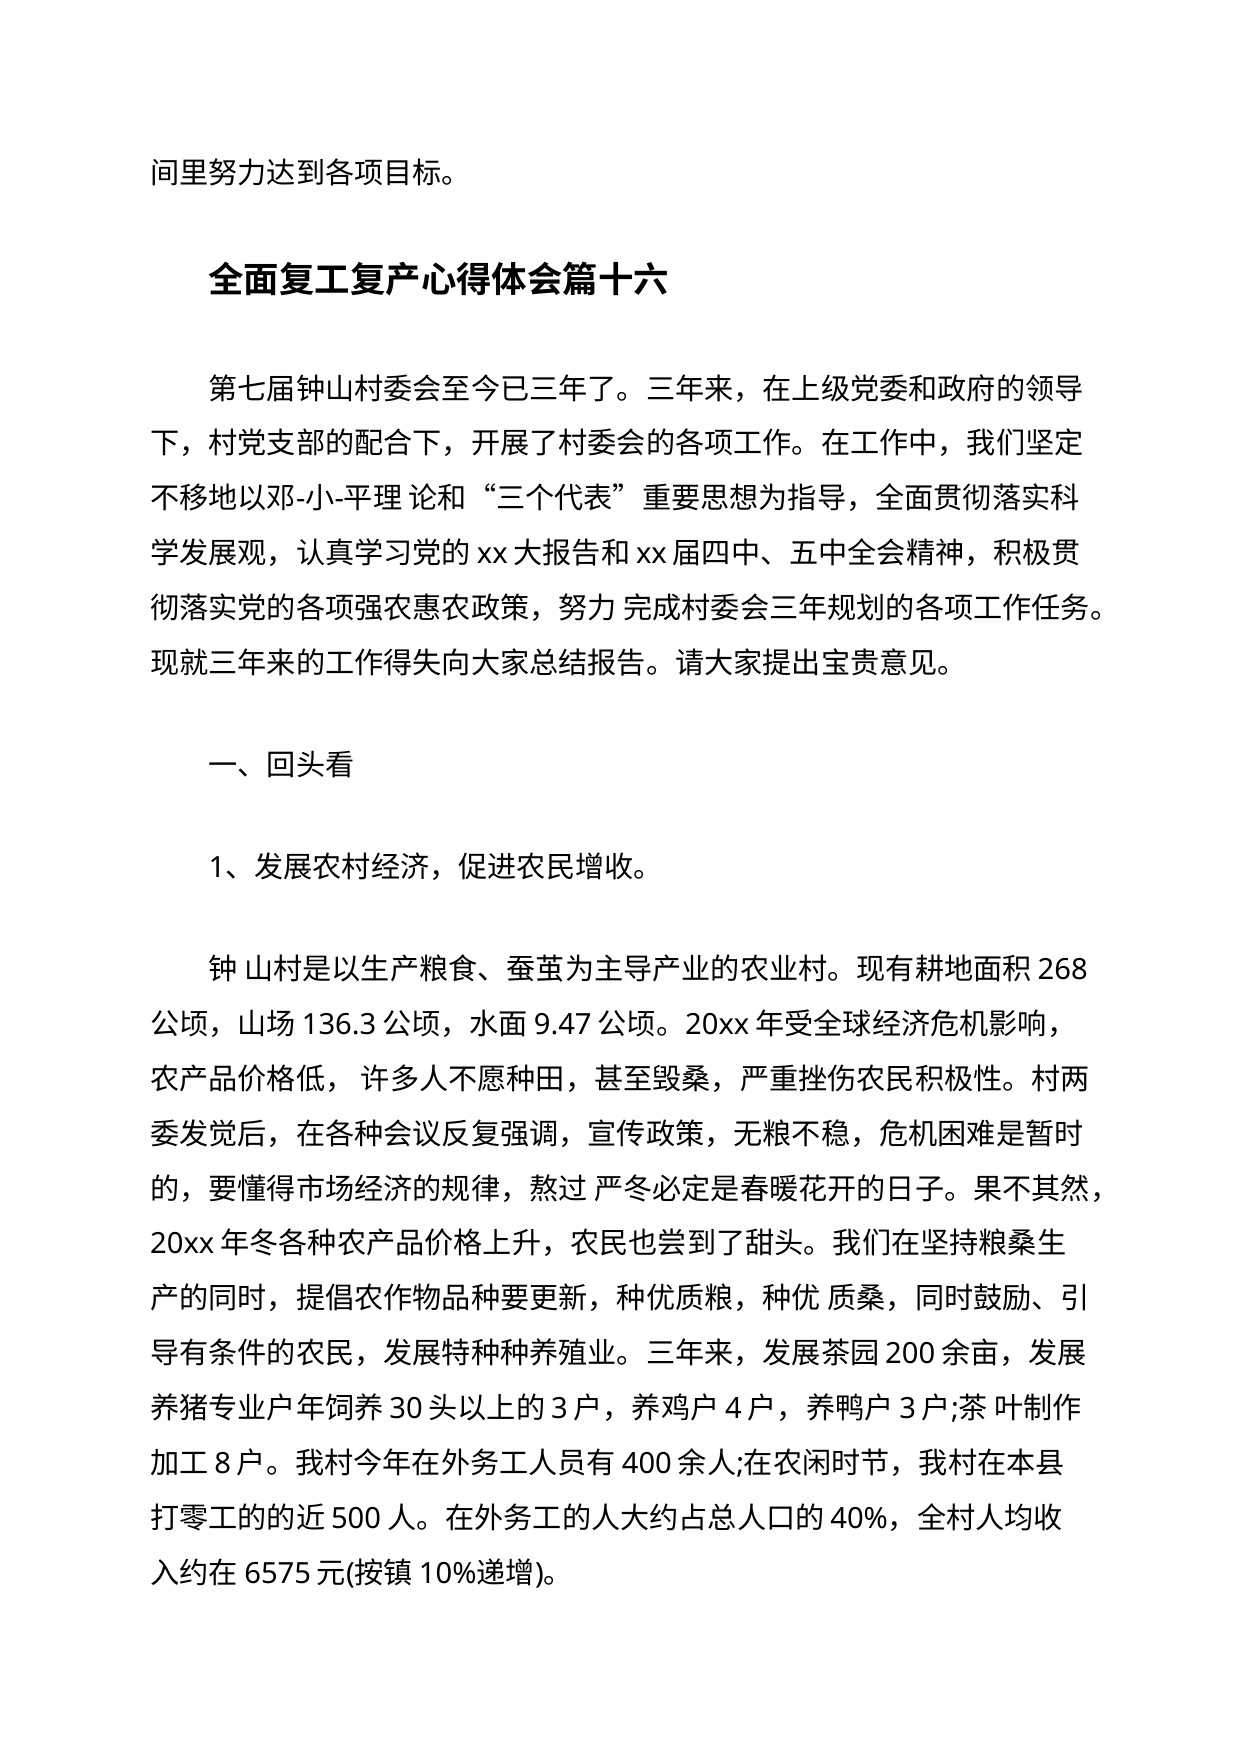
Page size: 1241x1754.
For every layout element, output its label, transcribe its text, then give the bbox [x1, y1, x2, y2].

text 1、发展农村经济，促进农民增收。 [150, 843, 1090, 886]
text 第七届钟山村委会至今已三年了。三年来，在上级党委和政府的领导下，村党支部的配合下，开展了村委会的各项工作。在工作中，我们坚定不移地以邓-小-平理 论和“三个代表”重要思想为指导，全面贯彻落实科学发展观，认真学习党的xx大报告和xx届四中、五中全会精神，积极贯彻落实党的各项强农惠农政策，努力 完成村委会三年规划的各项工作任务。现就三年来的工作得失向大家总结报告。请大家提出宝贵意见。 [150, 365, 1090, 682]
text 一、回头看 [150, 742, 1090, 784]
text 全面复工复产心得体会篇十六 [150, 252, 1090, 303]
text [150, 150, 1090, 192]
text 钟 山村是以生产粮食、蚕茧为主导产业的农业村。现有耕地面积268公顷，山场136.3公顷，水面9.47公顷。20xx年受全球经济危机影响，农产品价格低， 许多人不愿种田，甚至毁桑，严重挫伤农民积极性。村两委发觉后，在各种会议反复强调，宣传政策，无粮不稳，危机困难是暂时的，要懂得市场经济的规律，熬过 严冬必定是春暖花开的日子。果不其然，20xx年冬各种农产品价格上升，农民也尝到了甜头。我们在坚持粮桑生产的同时，提倡农作物品种要更新，种优质粮，种优 质桑，同时鼓励、引导有条件的农民，发展特种种养殖业。三年来，发展茶园200余亩，发展养猪专业户年饲养30头以上的3户，养鸡户4户，养鸭户3户;茶 叶制作加工8户。我村今年在外务工人员有400余人;在农闲时节，我村在本县打零工的的近500人。在外务工的人大约占总人口的40%，全村人均收入约在 6575元(按镇10%递增)。 [150, 945, 1090, 1592]
